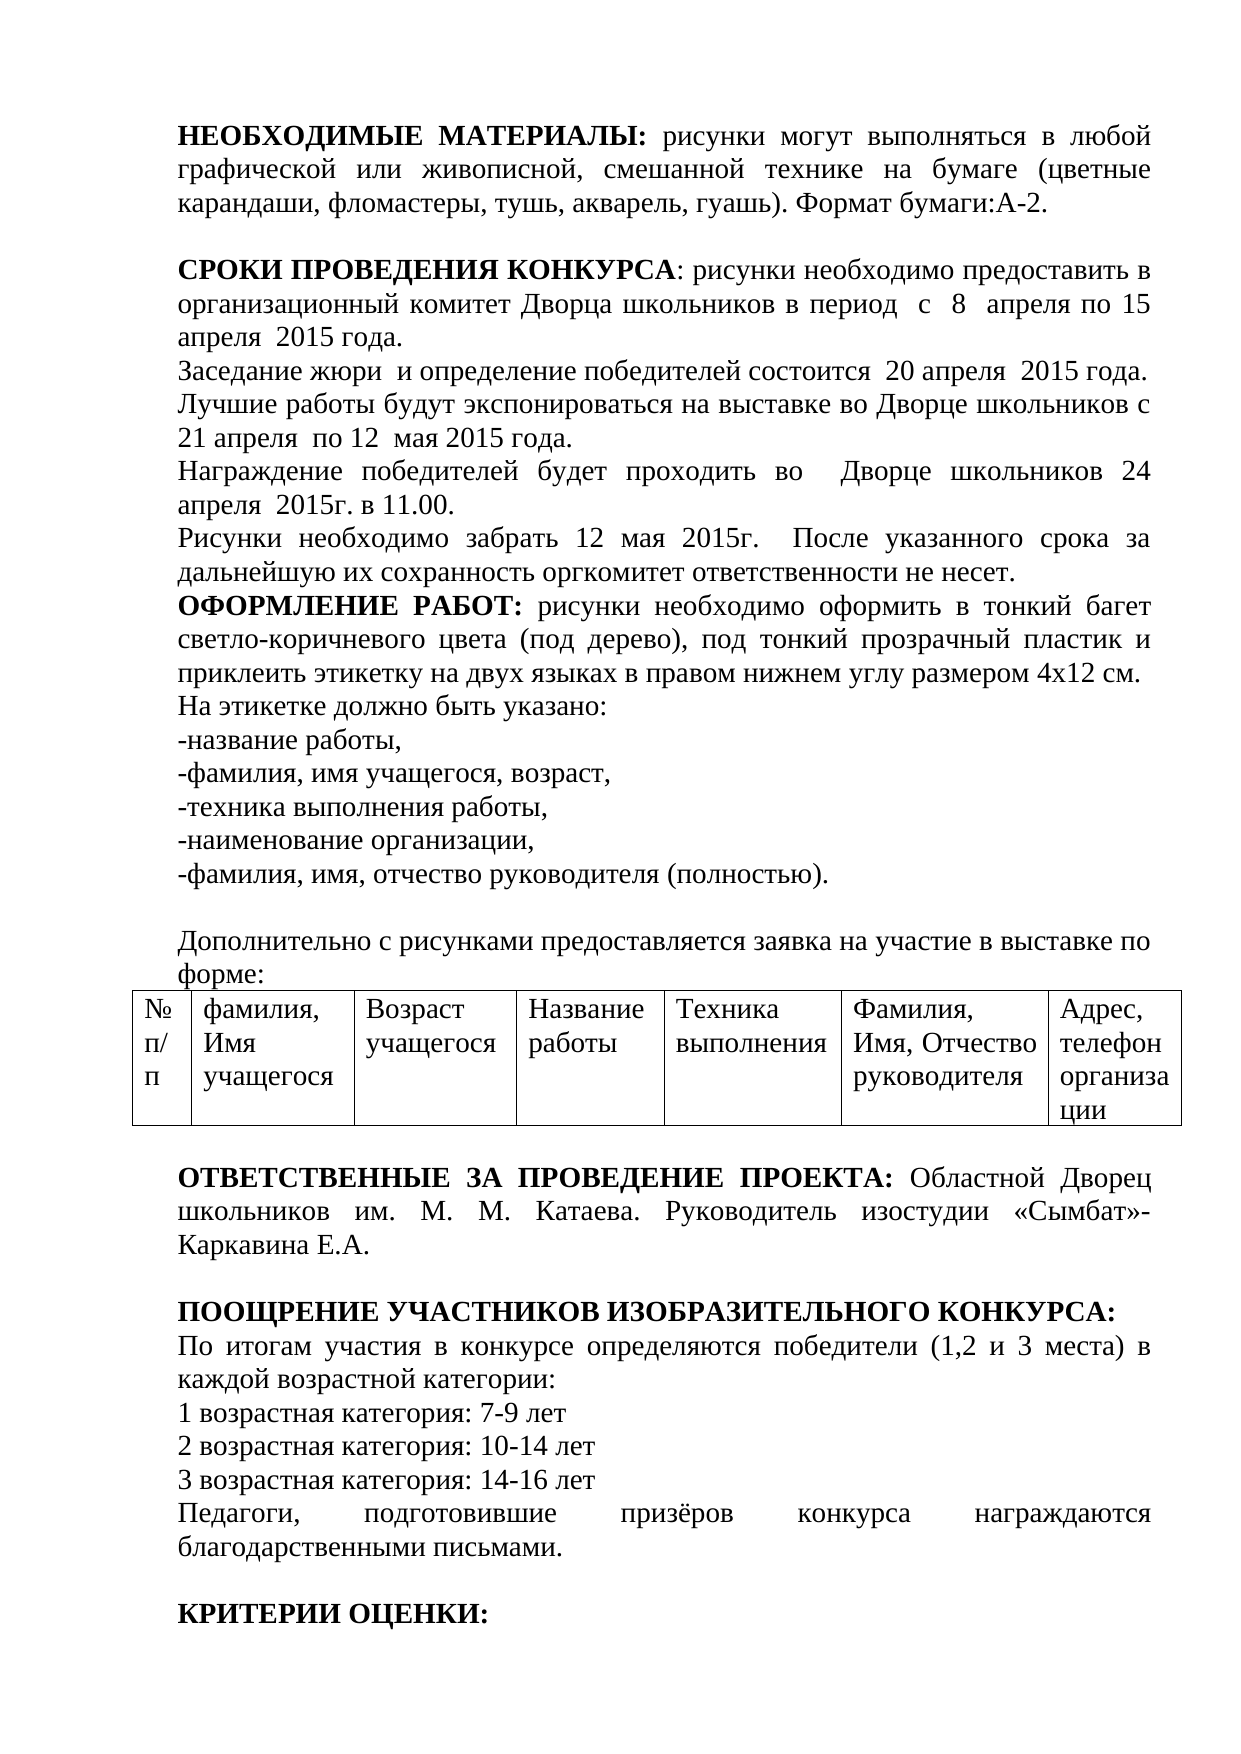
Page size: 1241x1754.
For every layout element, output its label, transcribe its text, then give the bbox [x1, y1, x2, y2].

text ОФОРМЛЕНИЕ РАБОТ: рисунки необходимо оформить в тонкий багет светло-коричневого цвета (под дерево), под тонкий прозрачный пластик и приклеить этикетку на двух языках в правом нижнем углу размером 4х12 см. [177, 588, 1152, 688]
text 3 возрастная категория: 14-16 лет [177, 1462, 1152, 1495]
table_header Фамилия, Имя, Отчество руководителя [842, 991, 1048, 1125]
table_header № п/п [133, 991, 191, 1125]
text 1 возрастная категория: 7-9 лет [177, 1395, 1152, 1428]
text СРОКИ ПРОВЕДЕНИЯ КОНКУРСА: рисунки необходимо предоставить в организационный комитет Дворца школьников в период с 8 апреля по 15 апреля 2015 года. [177, 252, 1152, 353]
text Лучшие работы будут экспонироваться на выставке во Дворце школьников с 21 апреля по 12 мая 2015 года. [177, 386, 1152, 453]
text 2 возрастная категория: 10-14 лет [177, 1428, 1152, 1462]
table_header Название работы [517, 991, 664, 1125]
table_header Техника выполнения [665, 991, 841, 1125]
text Дополнительно с рисунками предоставляется заявка на участие в выставке по форме: [177, 923, 1152, 990]
text Заседание жюри и определение победителей состоится 20 апреля 2015 года. [177, 353, 1152, 386]
text НЕОБХОДИМЫЕ МАТЕРИАЛЫ: рисунки могут выполняться в любой графической или живописной, смешанной технике на бумаге (цветные карандаши, фломастеры, тушь, акварель, гуашь). Формат бумаги:А-2. [177, 118, 1152, 219]
text -наименование организации, [177, 822, 1152, 856]
text ПООЩРЕНИЕ УЧАСТНИКОВ ИЗОБРАЗИТЕЛЬНОГО КОНКУРСА: [177, 1294, 1152, 1328]
text -техника выполнения работы, [177, 789, 1152, 822]
text КРИТЕРИИ ОЦЕНКИ: [177, 1596, 1152, 1629]
table_header фамилия, Имя учащегося [192, 991, 354, 1125]
text По итогам участия в конкурсе определяются победители (1,2 и 3 места) в каждой возрастной категории: [177, 1328, 1152, 1395]
text Педагоги, подготовившие призёров конкурса награждаются благодарственными письмами. [177, 1495, 1152, 1562]
text ОТВЕТСТВЕННЫЕ ЗА ПРОВЕДЕНИЕ ПРОЕКТА: Областной Дворец школьников им. М. М. Катаева. Руководитель изостудии «Сымбат»- Каркавина Е.А. [177, 1160, 1152, 1261]
text Рисунки необходимо забрать 12 мая 2015г. После указанного срока за дальнейшую их сохранность оргкомитет ответственности не несет. [177, 521, 1152, 588]
text -название работы, [177, 722, 1152, 755]
text Награждение победителей будет проходить во Дворце школьников 24 апреля 2015г. в 11.00. [177, 453, 1152, 521]
text -фамилия, имя, отчество руководителя (полностью). [177, 856, 1152, 889]
text -фамилия, имя учащегося, возраст, [177, 755, 1152, 789]
text На этикетке должно быть указано: [177, 688, 1152, 722]
table_header Адрес, телефон организации [1049, 991, 1181, 1125]
table_header Возраст учащегося [355, 991, 516, 1125]
